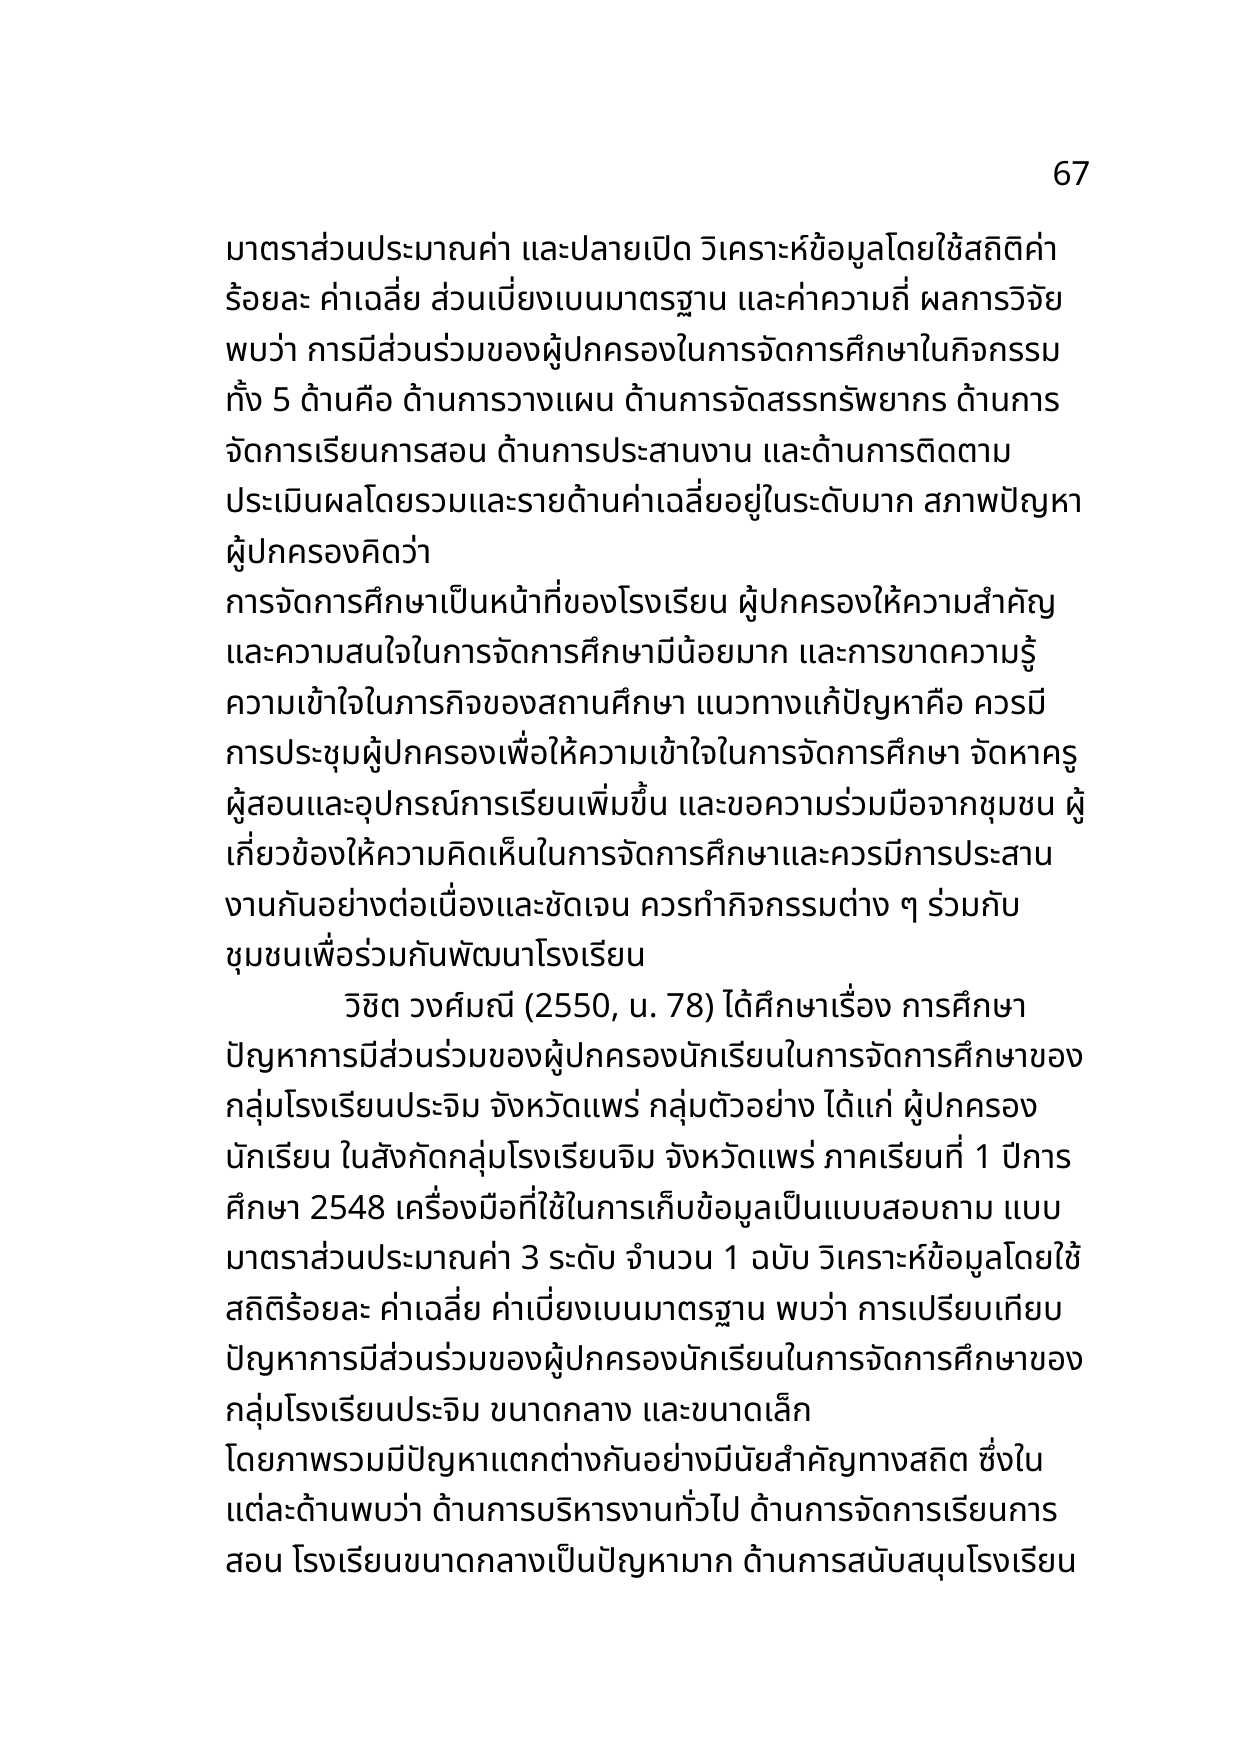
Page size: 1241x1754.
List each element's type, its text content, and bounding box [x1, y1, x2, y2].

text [225, 981, 1090, 1587]
